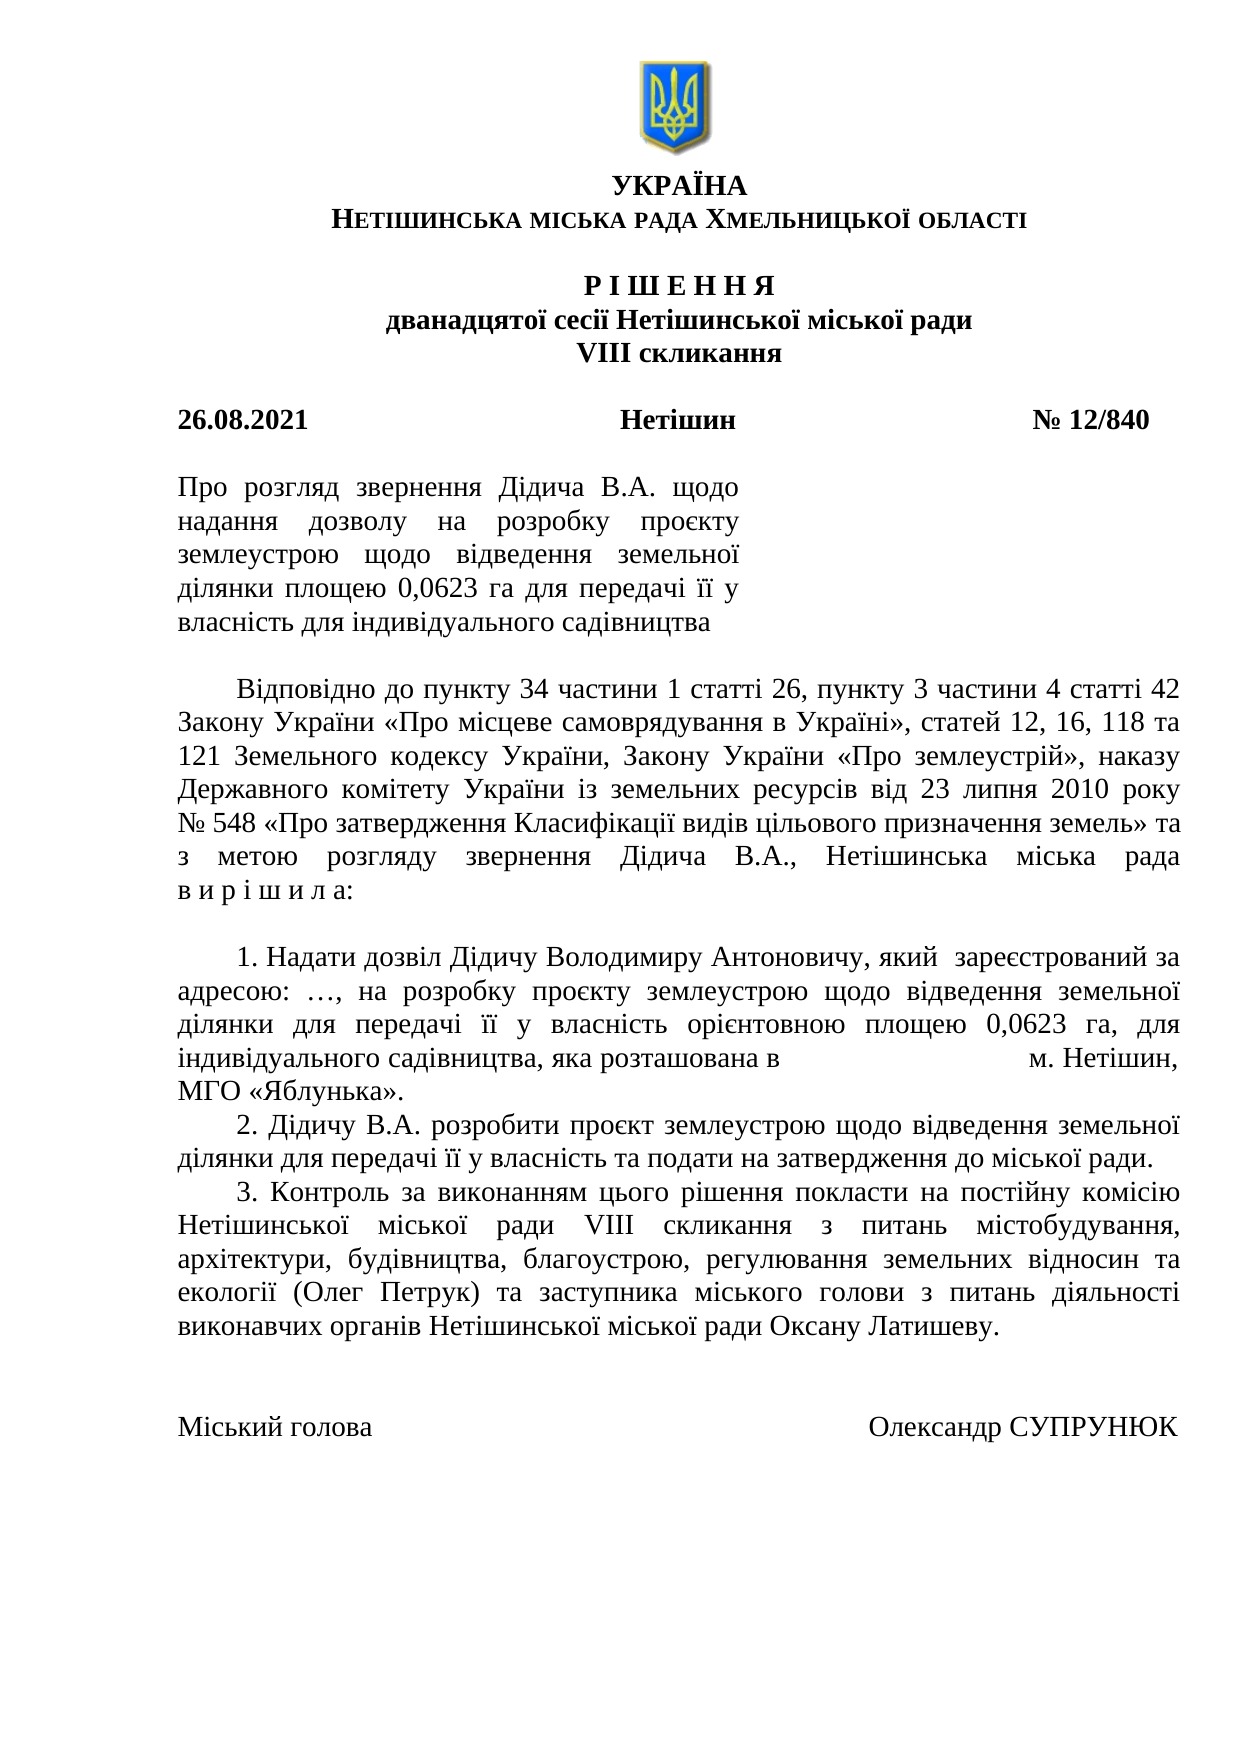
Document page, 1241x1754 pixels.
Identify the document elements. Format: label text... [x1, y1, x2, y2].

picture [639, 61, 713, 156]
text 3. Контроль за виконанням цього рішення покласти на постійну комісію Нетішинської міської ради VІІІ скликання з питань містобудування, архітектури, будівництва, благоустрою, регулювання земельних відносин та екології (Олег Петрук) та заступника міського голови з питань діяльності виконавчих органів Нетішинської міської ради Оксану Латишеву. [177, 1174, 1181, 1342]
text Міський голова Олександр СУПРУНЮК [177, 1409, 1181, 1442]
text VІІI скликання [177, 335, 1181, 369]
list Надати дозвіл Дідичу Володимиру Антоновичу, який зареєстрований за адресою: …, на розробку проєкту землеустрою щодо відведення земельної ділянки для передачі її у власність орієнтовною площею , для індивідуального садівництва, яка розташована в м. Нетішин, МГО «Яблунька». [177, 939, 1181, 1107]
text Нетішинська міська рада Хмельницької області [177, 201, 1181, 235]
text УКРАЇНА [177, 131, 1181, 201]
text Відповідно до пункту 34 частини 1 статті 26, пункту 3 частини 4 статті 42 Закону України «Про місцеве самоврядування в Україні», статей 12, 16, 118 та 121 Земельного кодексу України, Закону України «Про землеустрій», наказу Державного комітету України із земельних ресурсів від 23 липня 2010 року № 548 «Про затвердження Класифікації видів цільового призначення земель» та з метою розгляду звернення Дідича В.А., Нетішинська міська рада в и р і ш и л а: [177, 671, 1181, 906]
text дванадцятої сесії Нетішинської міської ради [177, 302, 1181, 335]
text 26.08.2021 Нетішин № 12/840 [177, 402, 1181, 436]
text Р І Ш Е Н Н Я [177, 268, 1181, 302]
text 2. Дідичу В.А. розробити проєкт землеустрою щодо відведення земельної ділянки для передачі її у власність та подати на затвердження до міської ради. [177, 1107, 1181, 1174]
text Про розгляд звернення Дідича В.А. щодо надання дозволу на розробку проєкту землеустрою щодо відведення земельної ділянки площею для передачі її у власність для індивідуального садівництва [177, 469, 740, 637]
